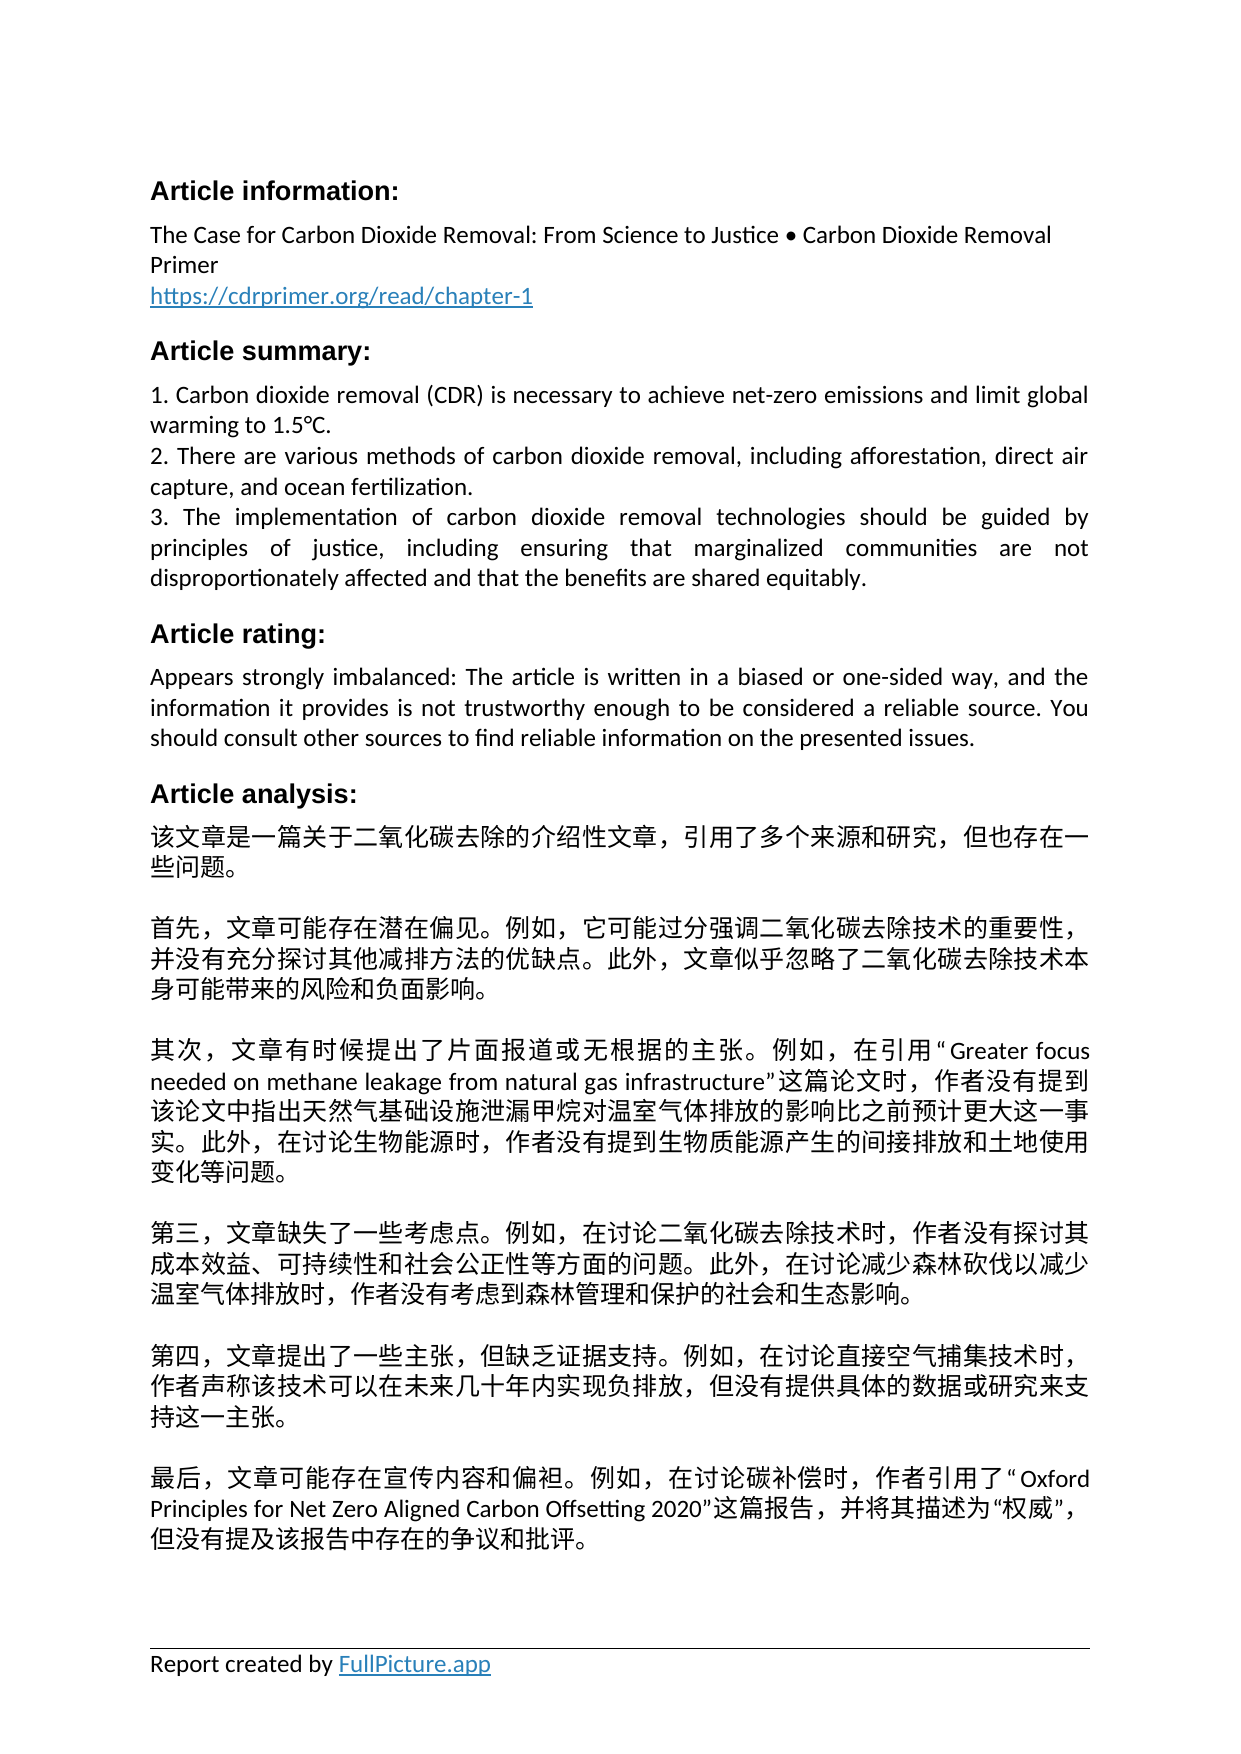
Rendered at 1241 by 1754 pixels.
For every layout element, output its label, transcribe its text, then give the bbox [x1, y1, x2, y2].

text 1. Carbon dioxide removal (CDR) is necessary to achieve net-zero emissions and limit global warming to 1.5°C. [150, 379, 1090, 440]
text 第三，文章缺失了一些考虑点。例如，在讨论二氧化碳去除技术时，作者没有探讨其成本效益、可持续性和社会公正性等方面的问题。此外，在讨论减少森林砍伐以减少温室气体排放时，作者没有考虑到森林管理和保护的社会和生态影响。 [150, 1218, 1090, 1310]
text 2. There are various methods of carbon dioxide removal, including afforestation, direct air capture, and ocean fertilization. [150, 440, 1090, 501]
text 其次，文章有时候提出了片面报道或无根据的主张。例如，在引用“Greater focus needed on methane leakage from natural gas infrastructure”这篇论文时，作者没有提到该论文中指出天然气基础设施泄漏甲烷对温室气体排放的影响比之前预计更大这一事实。此外，在讨论生物能源时，作者没有提到生物质能源产生的间接排放和土地使用变化等问题。 [150, 1035, 1090, 1188]
text 首先，文章可能存在潜在偏见。例如，它可能过分强调二氧化碳去除技术的重要性，并没有充分探讨其他减排方法的优缺点。此外，文章似乎忽略了二氧化碳去除技术本身可能带来的风险和负面影响。 [150, 913, 1090, 1005]
text The Case for Carbon Dioxide Removal: From Science to Justice • Carbon Dioxide Removal Primerhttps://cdrprimer.org/read/chapter-1 [150, 219, 1090, 310]
subtitle Article summary: [150, 335, 1090, 367]
subtitle Article information: [150, 175, 1090, 206]
text 该文章是一篇关于二氧化碳去除的介绍性文章，引用了多个来源和研究，但也存在一些问题。 [150, 822, 1090, 883]
text 第四，文章提出了一些主张，但缺乏证据支持。例如，在讨论直接空气捕集技术时，作者声称该技术可以在未来几十年内实现负排放，但没有提供具体的数据或研究来支持这一主张。 [150, 1341, 1090, 1432]
subtitle Article analysis: [150, 778, 1090, 809]
text 最后，文章可能存在宣传内容和偏袒。例如，在讨论碳补偿时，作者引用了“Oxford Principles for Net Zero Aligned Carbon Offsetting 2020”这篇报告，并将其描述为“权威”，但没有提及该报告中存在的争议和批评。 [150, 1463, 1090, 1554]
subtitle Article rating: [150, 618, 1090, 649]
text Appears strongly imbalanced: The article is written in a biased or one-sided way, and the information it provides is not trustworthy enough to be considered a reliable source. You should consult other sources to find reliable information on the presented issues. [150, 661, 1090, 753]
text 3. The implementation of carbon dioxide removal technologies should be guided by principles of justice, including ensuring that marginalized communities are not disproportionately affected and that the benefits are shared equitably. [150, 501, 1090, 593]
